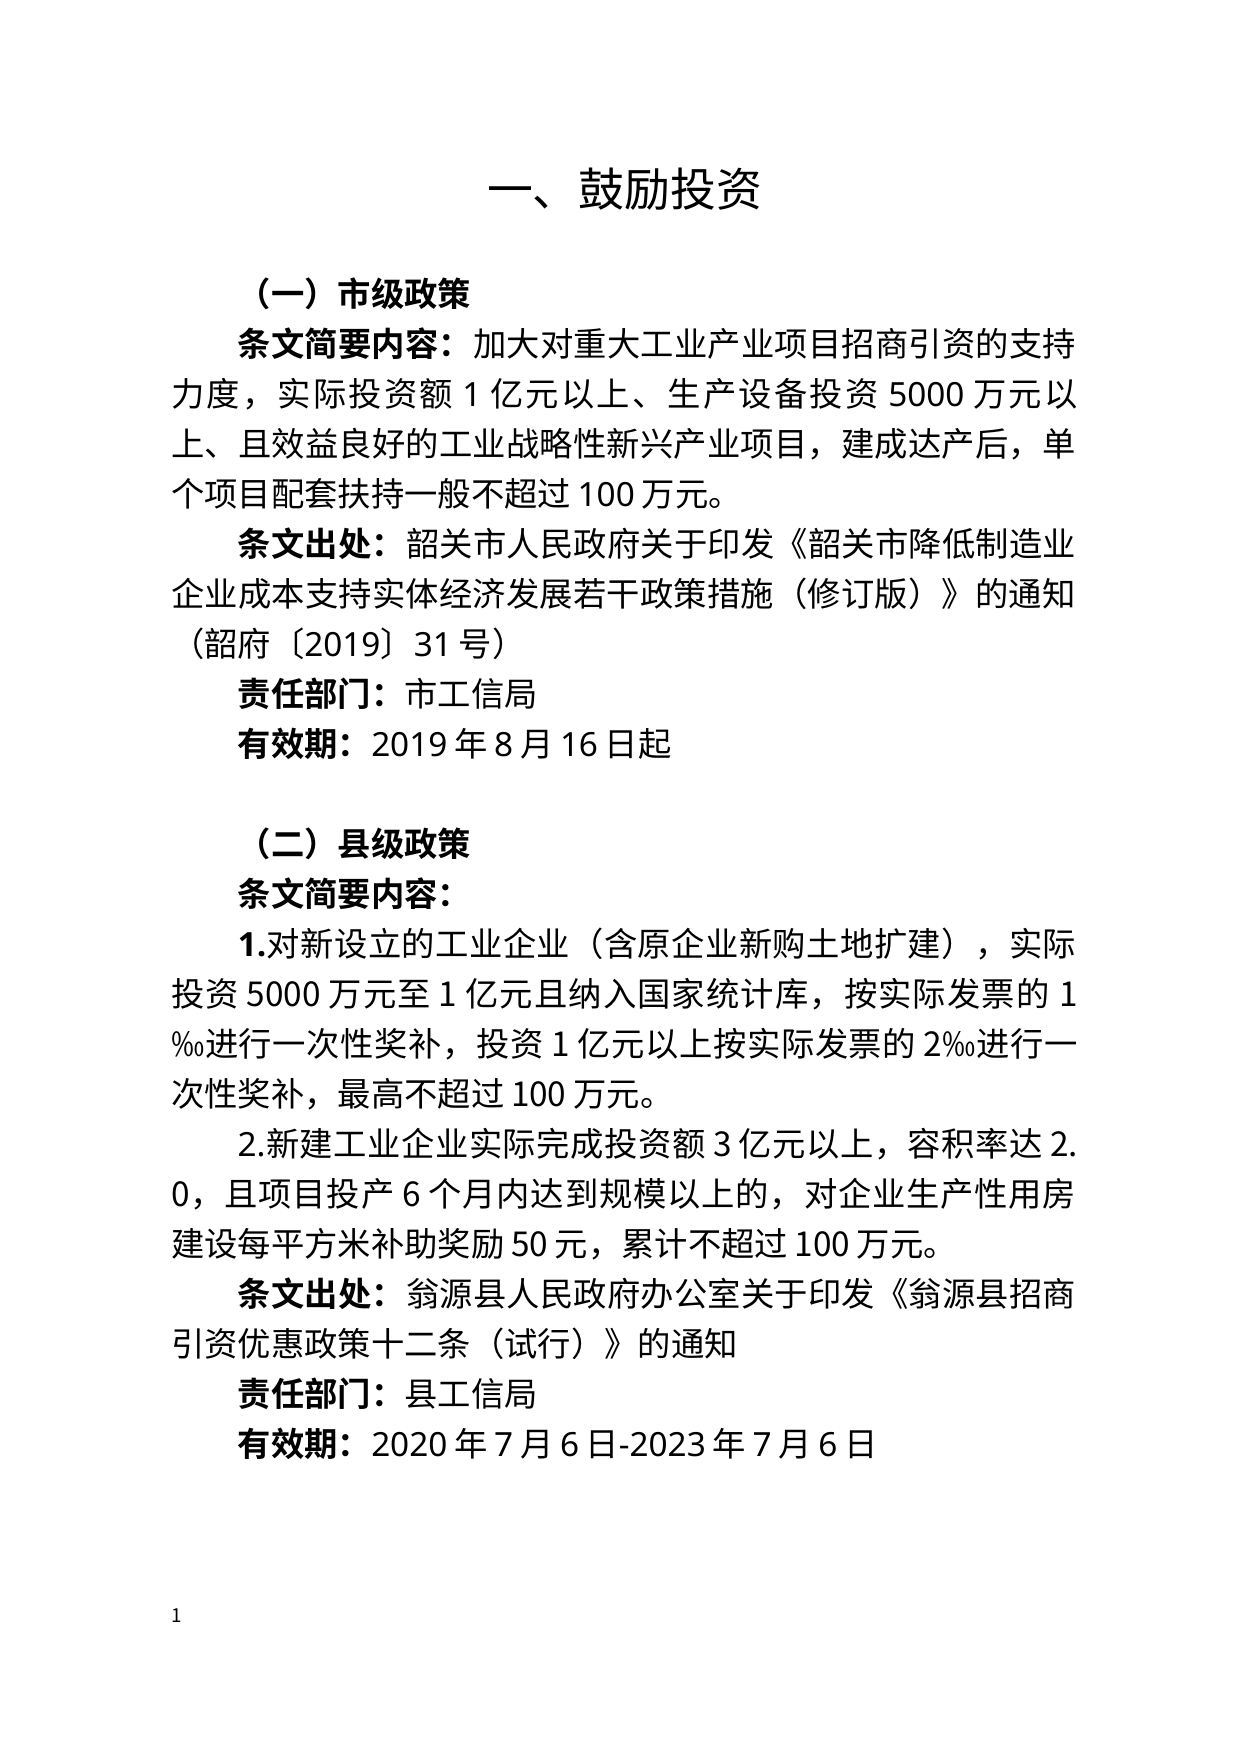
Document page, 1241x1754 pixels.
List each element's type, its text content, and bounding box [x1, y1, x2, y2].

text （二）县级政策 [171, 817, 1078, 867]
text 条文简要内容： [171, 867, 1078, 917]
text 责任部门：市工信局 [171, 667, 1078, 717]
text 有效期：2020年7月6日-2023年7月6日 [171, 1417, 1078, 1467]
text 条文出处：韶关市人民政府关于印发《韶关市降低制造业企业成本支持实体经济发展若干政策措施（修订版）》的通知（韶府〔2019〕31号） [171, 517, 1078, 667]
text 有效期：2019年8月16日起 [171, 717, 1078, 767]
text 条文出处：翁源县人民政府办公室关于印发《翁源县招商引资优惠政策十二条（试行）》的通知 [171, 1267, 1078, 1367]
text 条文简要内容：加大对重大工业产业项目招商引资的支持力度，实际投资额1亿元以上、生产设备投资5000万元以上、且效益良好的工业战略性新兴产业项目，建成达产后，单个项目配套扶持一般不超过100万元。 [171, 317, 1078, 517]
list 2.新建工业企业实际完成投资额3亿元以上，容积率达2.0，且项目投产6个月内达到规模以上的，对企业生产性用房建设每平方米补助奖励50元，累计不超过100万元。 [171, 1117, 1078, 1267]
text 一、鼓励投资 [171, 167, 1078, 217]
text 责任部门：县工信局 [171, 1367, 1078, 1417]
text （一）市级政策 [171, 267, 1078, 317]
list 1.对新设立的工业企业（含原企业新购土地扩建），实际投资5000万元至1亿元且纳入国家统计库，按实际发票的1‰进行一次性奖补，投资1亿元以上按实际发票的2‰进行一次性奖补，最高不超过100万元。 [171, 917, 1078, 1117]
